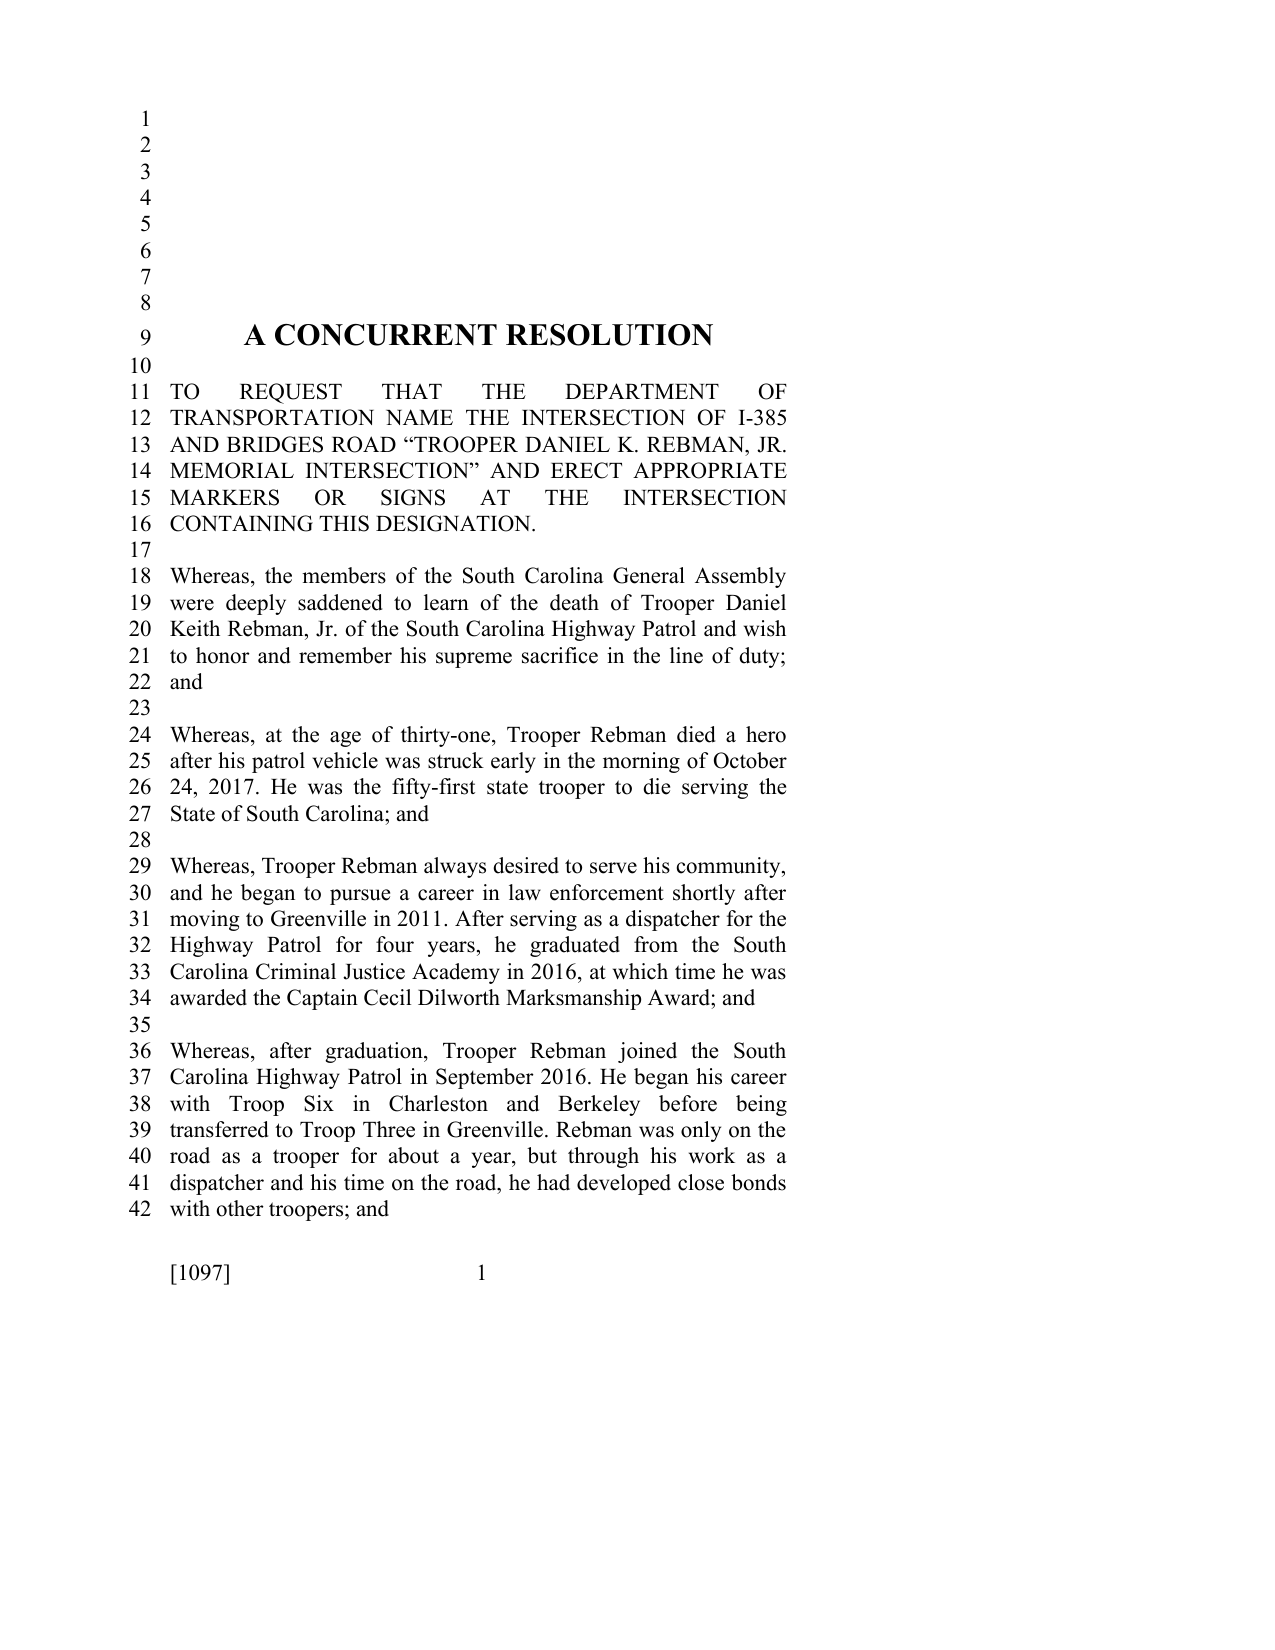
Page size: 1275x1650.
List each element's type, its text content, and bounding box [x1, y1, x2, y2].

text Whereas, the members of the South Carolina General Assembly were deeply saddened to learn of the death of Trooper Daniel Keith Rebman, Jr. of the South Carolina Highway Patrol and wish to honor and remember his supreme sacrifice in the line of duty; and [169, 563, 787, 694]
text A CONCURRENT RESOLUTION [169, 316, 787, 352]
text Whereas, at the age of thirty-one, Trooper Rebman died a hero after his patrol vehicle was struck early in the morning of October 24, 2017. He was the fifty-first state trooper to die serving the State of South Carolina; and [169, 721, 787, 826]
text TO REQUEST THAT THE DEPARTMENT OF TRANSPORTATION NAME THE INTERSECTION OF I-385 AND BRIDGES ROAD “TROOPER DANIEL K. REBMAN, JR. MEMORIAL INTERSECTION” AND ERECT APPROPRIATE MARKERS OR SIGNS AT THE INTERSECTION CONTAINING THIS DESIGNATION. [169, 378, 787, 536]
text Whereas, Trooper Rebman always desired to serve his community, and he began to pursue a career in law enforcement shortly after moving to Greenville in 2011. After serving as a dispatcher for the Highway Patrol for four years, he graduated from the South Carolina Criminal Justice Academy in 2016, at which time he was awarded the Captain Cecil Dilworth Marksmanship Award; and [169, 852, 787, 1011]
text Whereas, after graduation, Trooper Rebman joined the South Carolina Highway Patrol in September 2016. He began his career with Troop Six in Charleston and Berkeley before being transferred to Troop Three in Greenville. Rebman was only on the road as a trooper for about a year, but through his work as a dispatcher and his time on the road, he had developed close bonds with other troopers; and [169, 1037, 787, 1221]
